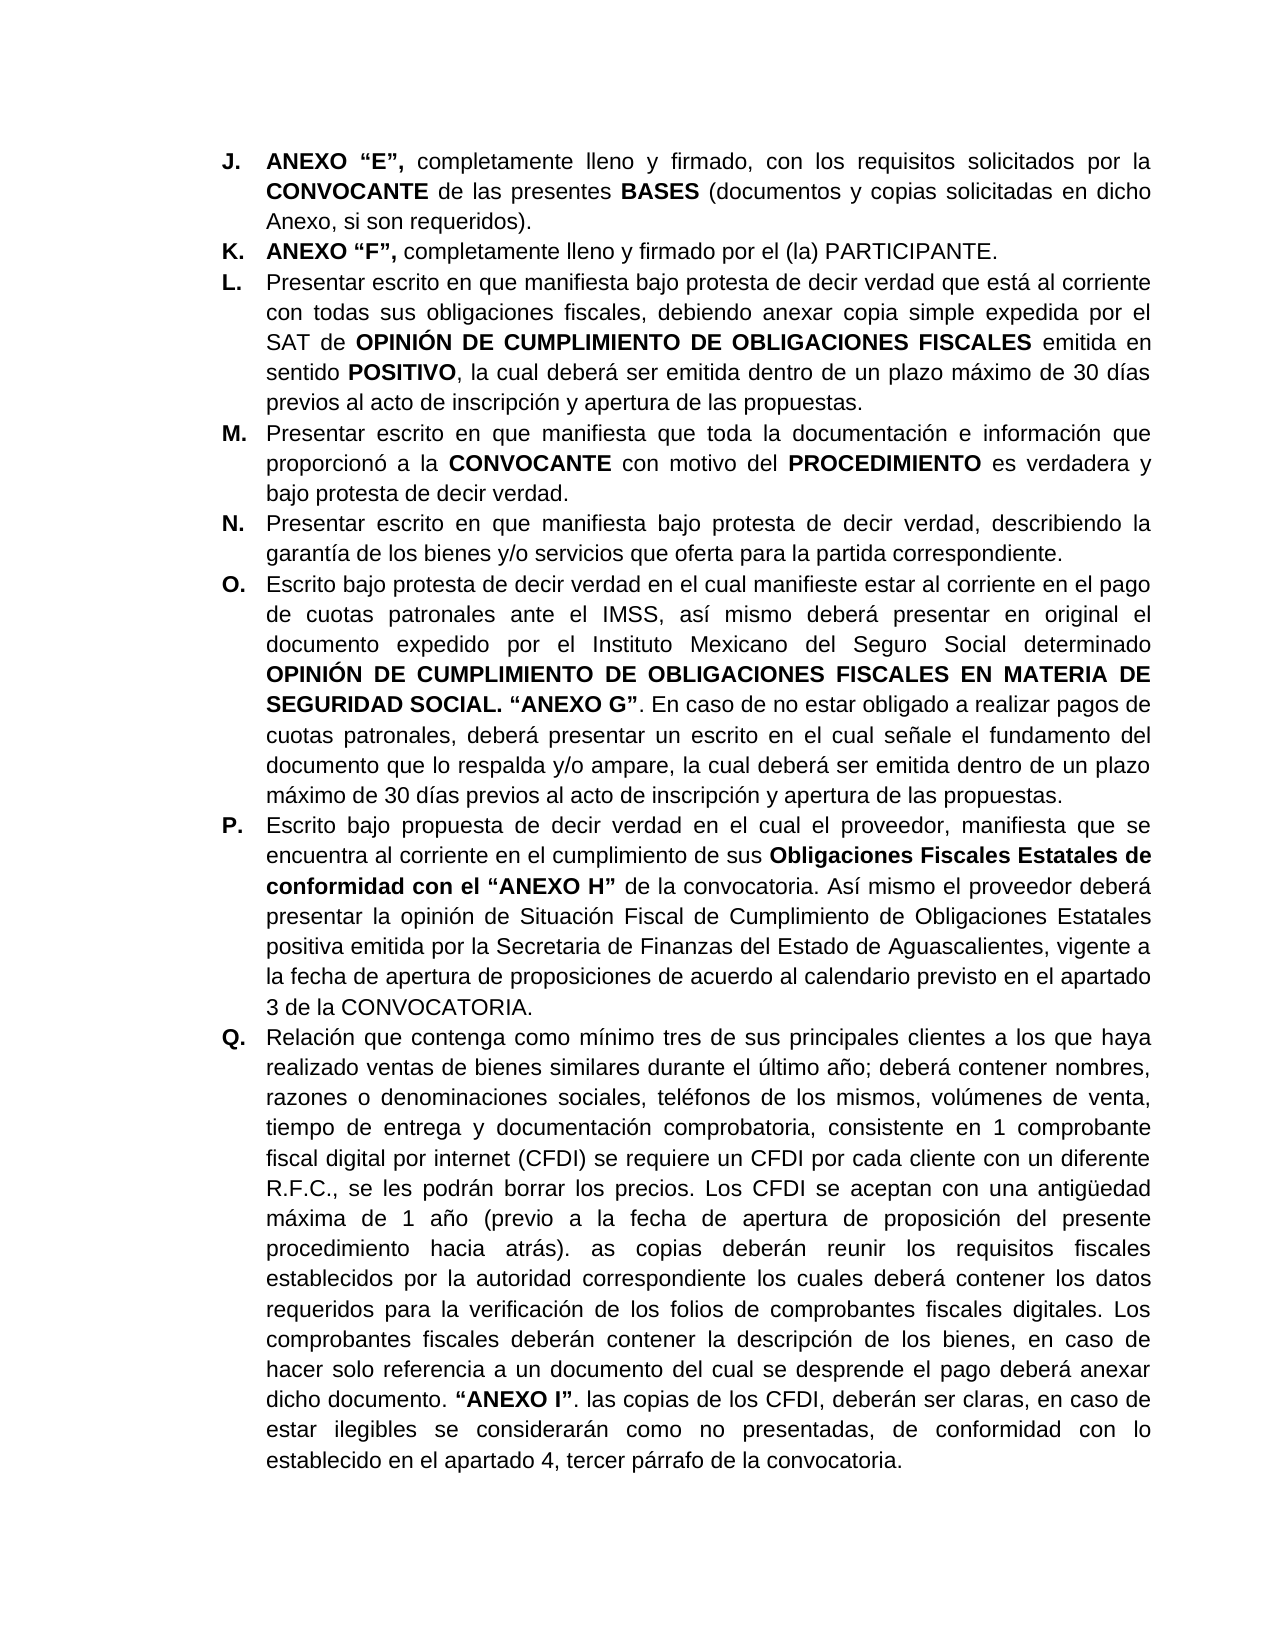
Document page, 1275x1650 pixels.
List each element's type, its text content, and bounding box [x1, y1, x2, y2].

list Escrito bajo propuesta de decir verdad en el cual el proveedor, manifiesta que se encuentra al corriente en el cumplimiento de sus Obligaciones Fiscales Estatales de conformidad con el “ANEXO H” de la convocatoria. Así mismo el proveedor deberá presentar la opinión de Situación Fiscal de Cumplimiento de Obligaciones Estatales positiva emitida por la Secretaria de Finanzas del Estado de Aguascalientes, vigente a la fecha de apertura de proposiciones de acuerdo al calendario previsto en el apartado 3 de la CONVOCATORIA. [222, 812, 1152, 1020]
list ANEXO “F”, completamente lleno y firmado por el (la) PARTICIPANTE. [222, 238, 1152, 264]
list Presentar escrito en que manifiesta bajo protesta de decir verdad, describiendo la garantía de los bienes y/o servicios que oferta para la partida correspondiente. [222, 510, 1152, 567]
list Relación que contenga como mínimo tres de sus principales clientes a los que haya realizado ventas de bienes similares durante el último año; deberá contener nombres, razones o denominaciones sociales, teléfonos de los mismos, volúmenes de venta, tiempo de entrega y documentación comprobatoria, consistente en 1 comprobante fiscal digital por internet (CFDI) se requiere un CFDI por cada cliente con un diferente R.F.C., se les podrán borrar los precios. Los CFDI se aceptan con una antigüedad máxima de 1 año (previo a la fecha de apertura de proposición del presente procedimiento hacia atrás). as copias deberán reunir los requisitos fiscales establecidos por la autoridad correspondiente los cuales deberá contener los datos requeridos para la verificación de los folios de comprobantes fiscales digitales. Los comprobantes fiscales deberán contener la descripción de los bienes, en caso de hacer solo referencia a un documento del cual se desprende el pago deberá anexar dicho documento. “ANEXO I”. las copias de los CFDI, deberán ser claras, en caso de estar ilegibles se considerarán como no presentadas, de conformidad con lo establecido en el apartado 4, tercer párrafo de la convocatoria. [222, 1024, 1152, 1473]
list ANEXO “E”, completamente lleno y firmado, con los requisitos solicitados por la CONVOCANTE de las presentes BASES (documentos y copias solicitadas en dicho Anexo, si son requeridos). [222, 148, 1152, 234]
list Escrito bajo protesta de decir verdad en el cual manifieste estar al corriente en el pago de cuotas patronales ante el IMSS, así mismo deberá presentar en original el documento expedido por el Instituto Mexicano del Seguro Social determinado OPINIÓN DE CUMPLIMIENTO DE OBLIGACIONES FISCALES EN MATERIA DE SEGURIDAD SOCIAL. “ANEXO G”. En caso de no estar obligado a realizar pagos de cuotas patronales, deberá presentar un escrito en el cual señale el fundamento del documento que lo respalda y/o ampare, la cual deberá ser emitida dentro de un plazo máximo de 30 días previos al acto de inscripción y apertura de las propuestas. [222, 571, 1152, 808]
list Presentar escrito en que manifiesta que toda la documentación e información que proporcionó a la CONVOCANTE con motivo del PROCEDIMIENTO es verdadera y bajo protesta de decir verdad. [222, 419, 1152, 506]
list Presentar escrito en que manifiesta bajo protesta de decir verdad que está al corriente con todas sus obligaciones fiscales, debiendo anexar copia simple expedida por el SAT de OPINIÓN DE CUMPLIMIENTO DE OBLIGACIONES FISCALES emitida en sentido POSITIVO, la cual deberá ser emitida dentro de un plazo máximo de 30 días previos al acto de inscripción y apertura de las propuestas. [222, 268, 1152, 416]
